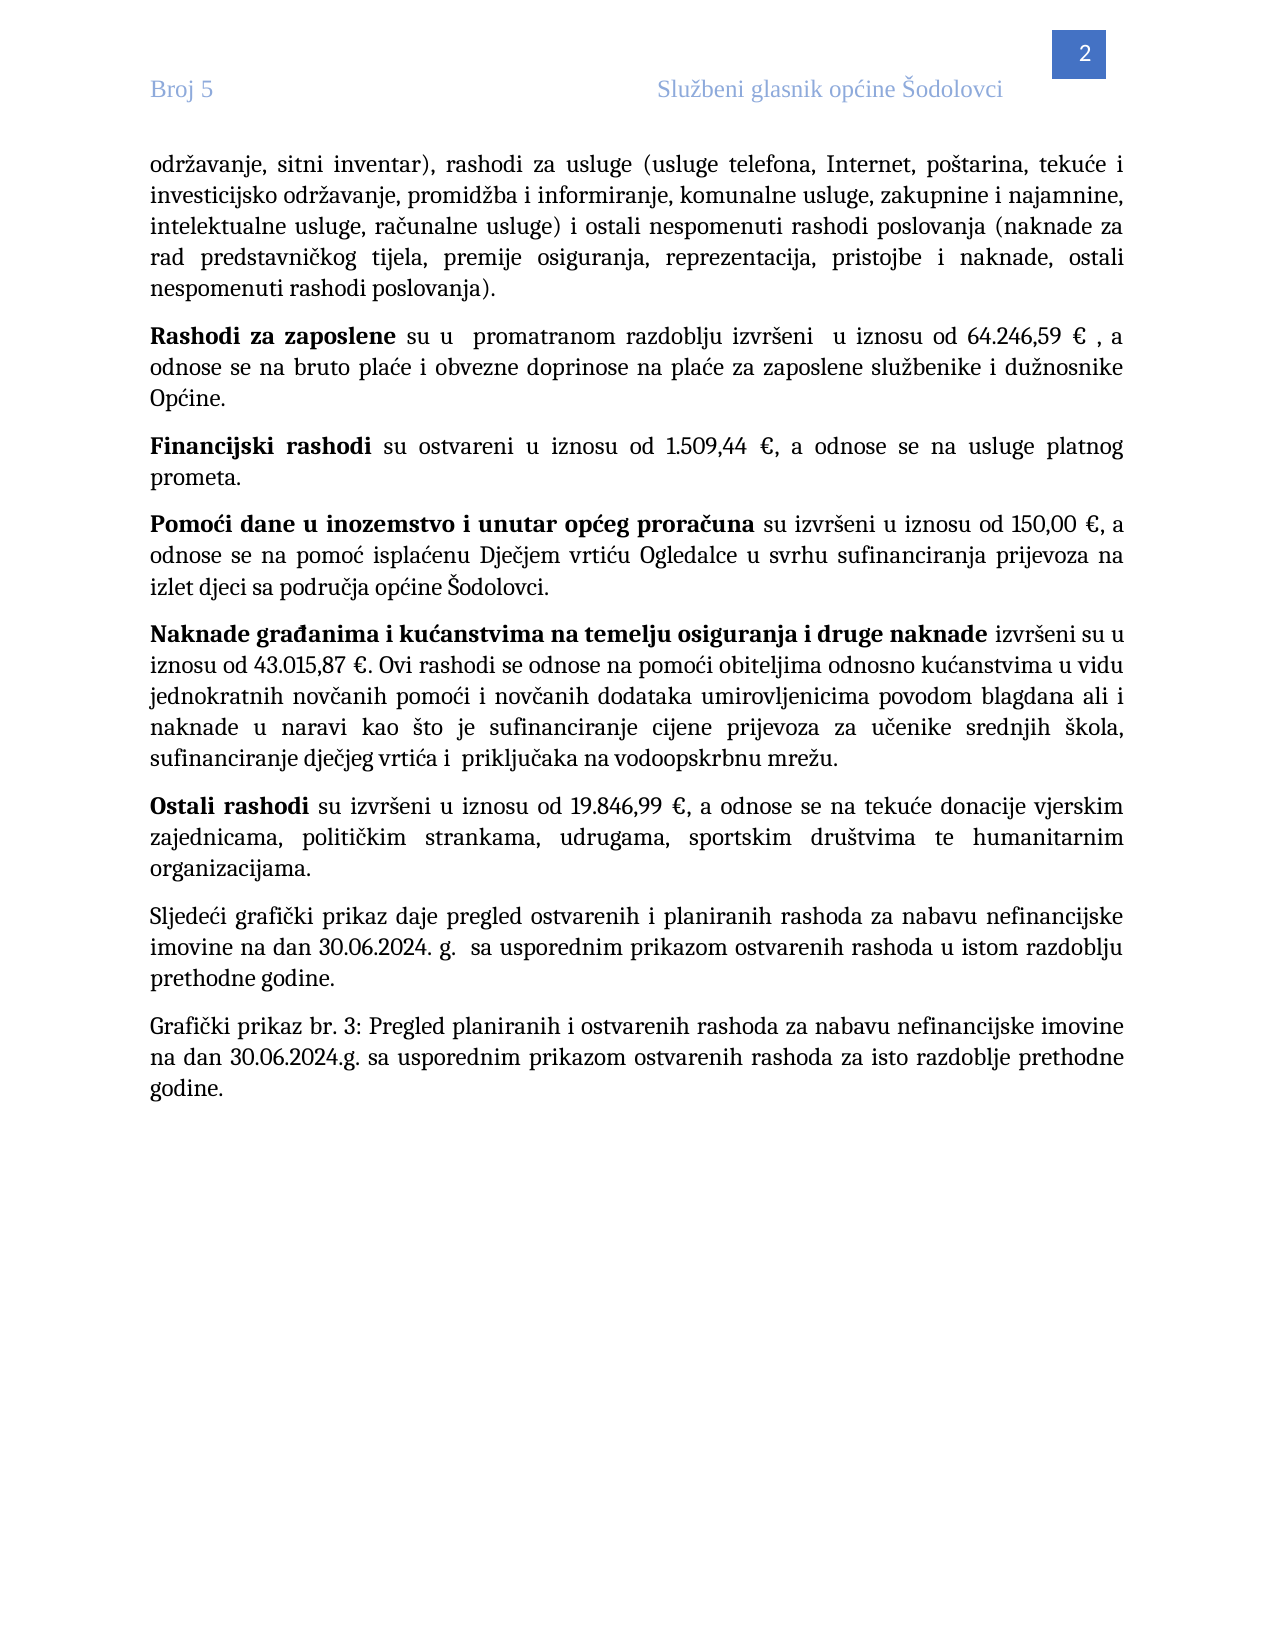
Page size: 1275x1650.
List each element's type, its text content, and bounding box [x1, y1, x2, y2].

text Naknade građanima i kućanstvima na temelju osiguranja i druge naknade izvršeni su u iznosu od 43.015,87 €. Ovi rashodi se odnose na pomoći obiteljima odnosno kućanstvima u vidu jednokratnih novčanih pomoći i novčanih dodataka umirovljenicima povodom blagdana ali i naknade u naravi kao što je sufinanciranje cijene prijevoza za učenike srednjih škola, sufinanciranje dječjeg vrtića i priključaka na vodoopskrbnu mrežu. [150, 620, 1125, 773]
text Ostali rashodi su izvršeni u iznosu od 19.846,99 €, a odnose se na tekuće donacije vjerskim zajednicama, političkim strankama, udrugama, sportskim društvima te humanitarnim organizacijama. [150, 792, 1125, 883]
text Pomoći dane u inozemstvo i unutar općeg proračuna su izvršeni u iznosu od 150,00 €, a odnose se na pomoć isplaćenu Dječjem vrtiću Ogledalce u svrhu sufinanciranja prijevoza na izlet djeci sa područja općine Šodolovci. [150, 510, 1125, 601]
text Financijski rashodi su ostvareni u iznosu od 1.509,44 €, a odnose se na usluge platnog prometa. [150, 432, 1125, 491]
text Rashodi za zaposlene su u promatranom razdoblju izvršeni u iznosu od 64.246,59 € , a odnose se na bruto plaće i obvezne doprinose na plaće za zaposlene službenike i dužnosnike Općine. [150, 322, 1125, 413]
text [150, 150, 1125, 303]
text Sljedeći grafički prikaz daje pregled ostvarenih i planiranih rashoda za nabavu nefinancijske imovine na dan 30.06.2024. g. sa usporednim prikazom ostvarenih rashoda u istom razdoblju prethodne godine. [150, 902, 1125, 993]
text Grafički prikaz br. 3: Pregled planiranih i ostvarenih rashoda za nabavu nefinancijske imovine na dan 30.06.2024.g. sa usporednim prikazom ostvarenih rashoda za isto razdoblje prethodne godine. [150, 1012, 1125, 1102]
